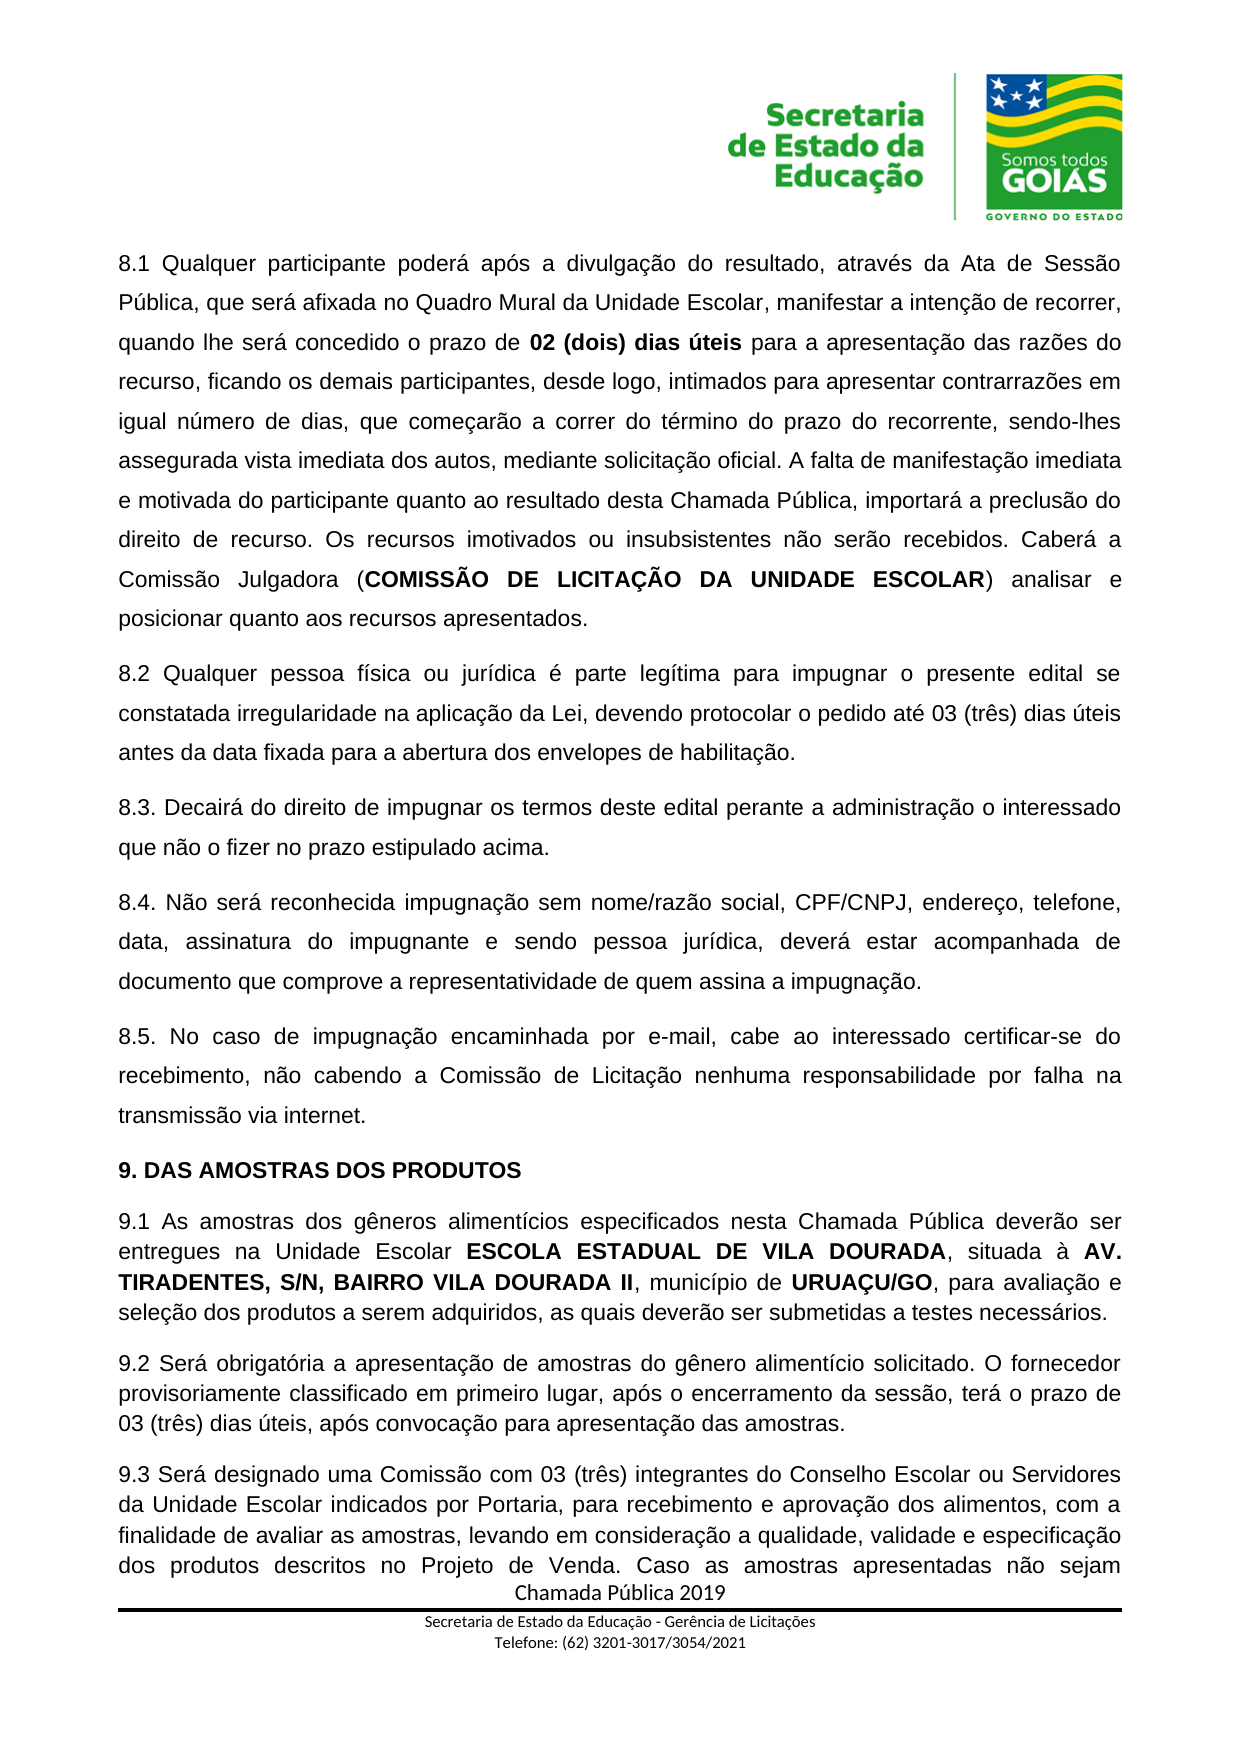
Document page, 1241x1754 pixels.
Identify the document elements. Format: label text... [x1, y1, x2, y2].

text 8.2 Qualquer pessoa física ou jurídica é parte legítima para impugnar o presente edital se constatada irregularidade na aplicação da Lei, devendo protocolar o pedido até 03 (três) dias úteis antes da data fixada para a abertura dos envelopes de habilitação. [118, 660, 1122, 766]
text 9.1 As amostras dos gêneros alimentícios especificados nesta Chamada Pública deverão ser entregues na Unidade Escolar ESCOLA ESTADUAL DE VILA DOURADA, situada à AV. TIRADENTES, S/N, BAIRRO VILA DOURADA II, município de URUAÇU/GO, para avaliação e seleção dos produtos a serem adquiridos, as quais deverão ser submetidas a testes necessários. [118, 1208, 1122, 1325]
text 8.3. Decairá do direito de impugnar os termos deste edital perante a administração o interessado que não o fizer no prazo estipulado acima. [118, 794, 1122, 860]
text 9. DAS AMOSTRAS DOS PRODUTOS [118, 1157, 1028, 1183]
picture [727, 73, 1123, 222]
text 8.5. No caso de impugnação encaminhada por e-mail, cabe ao interessado certificar-se do recebimento, não cabendo a Comissão de Licitação nenhuma responsabilidade por falha na transmissão via internet. [118, 1023, 1122, 1128]
text 8.4. Não será reconhecida impugnação sem nome/razão social, CPF/CNPJ, endereço, telefone, data, assinatura do impugnante e sendo pessoa jurídica, deverá estar acompanhada de documento que comprove a representatividade de quem assina a impugnação. [118, 889, 1122, 994]
text 8.1 Qualquer participante poderá após a divulgação do resultado, através da Ata de Sessão Pública, que será afixada no Quadro Mural da Unidade Escolar, manifestar a intenção de recorrer, quando lhe será concedido o prazo de 02 (dois) dias úteis para a apresentação das razões do recurso, ficando os demais participantes, desde logo, intimados para apresentar contrarrazões em igual número de dias, que começarão a correr do término do prazo do recorrente, sendo-lhes assegurada vista imediata dos autos, mediante solicitação oficial. A falta de manifestação imediata e motivada do participante quanto ao resultado desta Chamada Pública, importará a preclusão do direito de recurso. Os recursos imotivados ou insubsistentes não serão recebidos. Caberá a Comissão Julgadora (COMISSÃO DE LICITAÇÃO DA UNIDADE ESCOLAR) analisar e posicionar quanto aos recursos apresentados. [118, 250, 1122, 631]
text 9.2 Será obrigatória a apresentação de amostras do gênero alimentício solicitado. O fornecedor provisoriamente classificado em primeiro lugar, após o encerramento da sessão, terá o prazo de 03 (três) dias úteis, após convocação para apresentação das amostras. [118, 1350, 1122, 1436]
